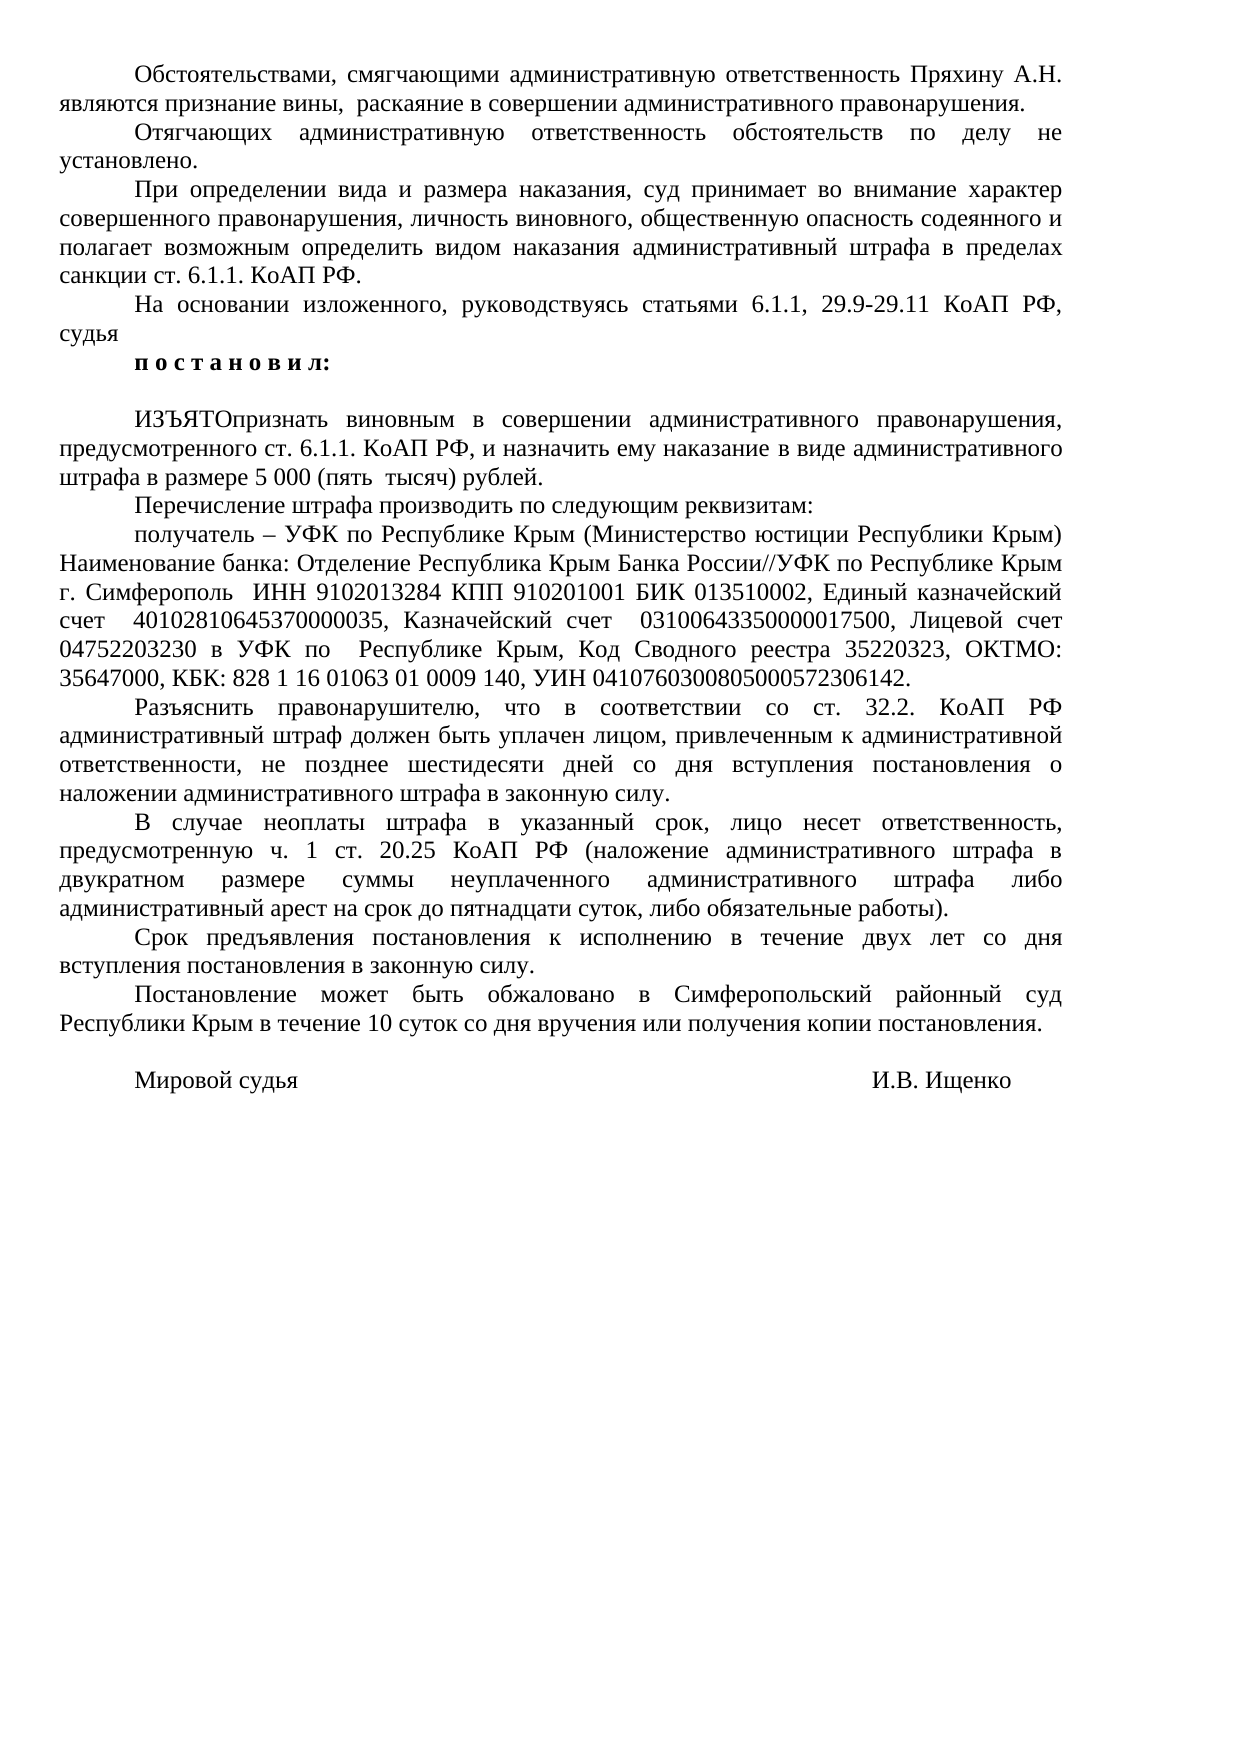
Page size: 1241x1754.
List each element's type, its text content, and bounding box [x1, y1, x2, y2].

text В случае неоплаты штрафа в указанный срок, лицо несет ответственность, предусмотренную ч. 1 ст. 20.25 КоАП РФ (наложение административного штрафа в двукратном размере суммы неуплаченного административного штрафа либо административный арест на срок до пятнадцати суток, либо обязательные работы). [59, 807, 1063, 922]
text Обстоятельствами, смягчающими административную ответственность Пряхину А.Н. являются признание вины, раскаяние в совершении административного правонарушения. [59, 59, 1063, 117]
text п о с т а н о в и л: [59, 347, 1063, 375]
text получатель – УФК по Республике Крым (Министерство юстиции Республики Крым) Наименование банка: Отделение Республика Крым Банка России//УФК по Республике Крым г. Симферополь ИНН 9102013284 КПП 910201001 БИК 013510002, Единый казначейский счет 40102810645370000035, Казначейский счет 03100643350000017500, Лицевой счет 04752203230 в УФК по Республике Крым, Код Сводного реестра 35220323, ОКТМО: 35647000, КБК: 828 1 16 01063 01 0009 140, УИН 0410760300805000572306142. [59, 519, 1063, 692]
text Мировой судья И.В. Ищенко [59, 1065, 1063, 1094]
text Постановление может быть обжаловано в Симферопольский районный суд Республики Крым в течение 10 суток со дня вручения или получения копии постановления. [59, 979, 1063, 1037]
text ИЗЪЯТОпризнать виновным в совершении административного правонарушения, предусмотренного ст. 6.1.1. КоАП РФ, и назначить ему наказание в виде административного штрафа в размере 5 000 (пять тысяч) рублей. [59, 404, 1063, 490]
text Разъяснить правонарушителю, что в соответствии со ст. 32.2. КоАП РФ административный штраф должен быть уплачен лицом, привлеченным к административной ответственности, не позднее шестидесяти дней со дня вступления постановления о наложении административного штрафа в законную силу. [59, 692, 1063, 807]
text Срок предъявления постановления к исполнению в течение двух лет со дня вступления постановления в законную силу. [59, 922, 1063, 979]
text Отягчающих административную ответственность обстоятельств по делу не установлено. [59, 117, 1063, 174]
text Перечисление штрафа производить по следующим реквизитам: [59, 490, 1063, 519]
text На основании изложенного, руководствуясь статьями 6.1.1, 29.9-29.11 КоАП РФ, судья [59, 289, 1063, 347]
text При определении вида и размера наказания, суд принимает во внимание характер совершенного правонарушения, личность виновного, общественную опасность содеянного и полагает возможным определить видом наказания административный штрафа в пределах санкции ст. 6.1.1. КоАП РФ. [59, 174, 1063, 289]
